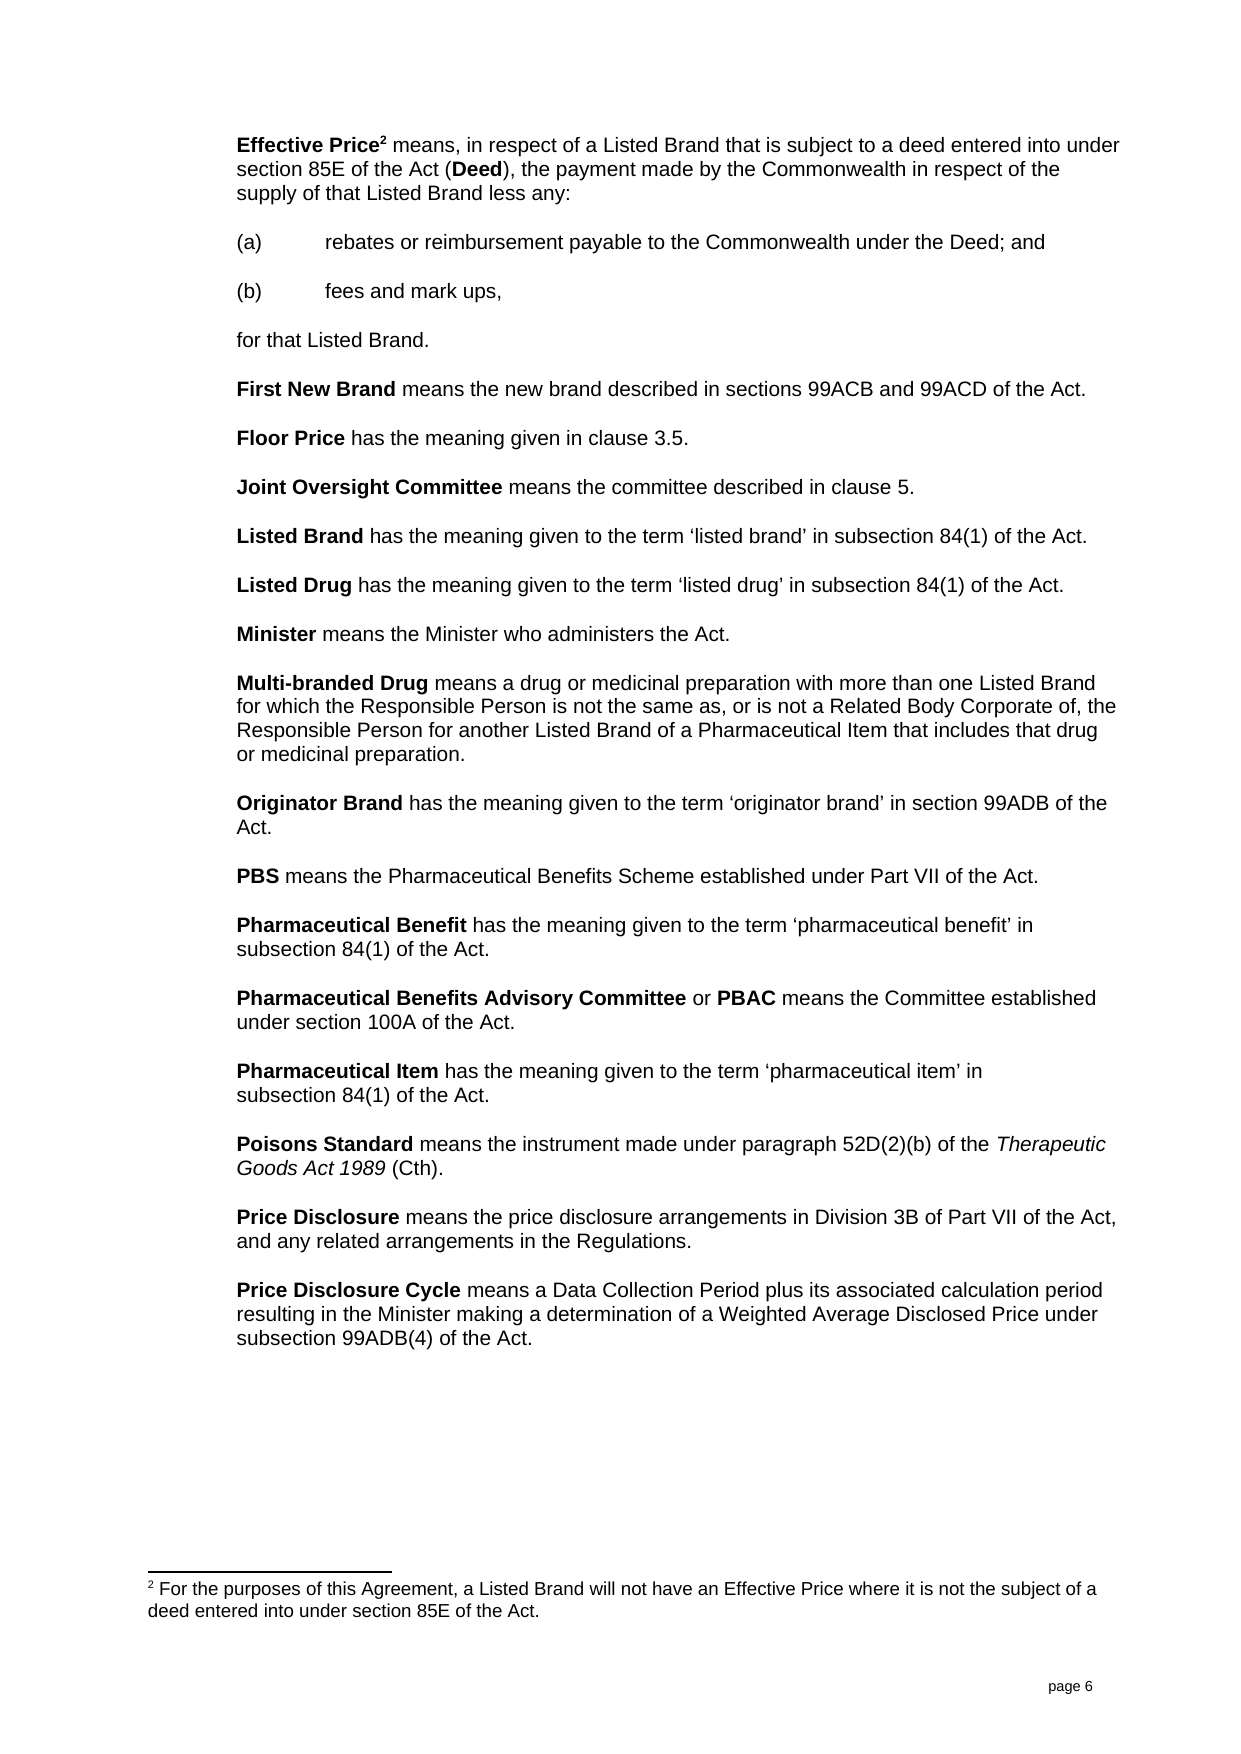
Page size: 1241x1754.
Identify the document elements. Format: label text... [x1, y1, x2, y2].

list Floor Price has the meaning given in clause 3.5. [236, 426, 1122, 449]
text Originator Brand has the meaning given to the term ‘originator brand’ in section 99ADB of the Act. [236, 791, 1122, 839]
text Multi-branded Drug means a drug or medicinal preparation with more than one Listed Brand for which the Responsible Person is not the same as, or is not a Related Body Corporate of, the Responsible Person for another Listed Brand of a Pharmaceutical Item that includes that drug or medicinal preparation. [236, 670, 1122, 766]
text Price Disclosure Cycle means a Data Collection Period plus its associated calculation period resulting in the Minister making a determination of a Weighted Average Disclosed Price under subsection 99ADB(4) of the Act. [236, 1278, 1122, 1349]
text PBS means the Pharmaceutical Benefits Scheme established under Part VII of the Act. [236, 864, 1122, 888]
list Joint Oversight Committee means the committee described in clause 5. [236, 474, 1122, 498]
text Poisons Standard means the instrument made under paragraph 52D(2)(b) of the Therapeutic Goods Act 1989 (Cth). [236, 1132, 1122, 1180]
text for that Listed Brand. [236, 328, 1122, 352]
list fees and mark ups, [236, 279, 1122, 303]
list rebates or reimbursement payable to the Commonwealth under the Deed; and [236, 230, 1122, 254]
text Price Disclosure means the price disclosure arrangements in Division 3B of Part VII of the Act, and any related arrangements in the Regulations. [236, 1205, 1122, 1253]
text Effective Price means, in respect of a Listed Brand that is subject to a deed entered into under section 85E of the Act (Deed), the payment made by the Commonwealth in respect of the supply of that Listed Brand less any: [236, 133, 1122, 205]
text Pharmaceutical Benefits Advisory Committee or PBAC means the Committee established under section 100A of the Act. [236, 986, 1122, 1034]
list First New Brand means the new brand described in sections 99ACB and 99ACD of the Act. [236, 377, 1122, 401]
list Listed Drug has the meaning given to the term ‘listed drug’ in subsection 84(1) of the Act. [236, 572, 1122, 596]
list Listed Brand has the meaning given to the term ‘listed brand’ in subsection 84(1) of the Act. [236, 523, 1122, 547]
text Pharmaceutical Benefit has the meaning given to the term ‘pharmaceutical benefit’ in subsection 84(1) of the Act. [236, 913, 1122, 961]
text Pharmaceutical Item has the meaning given to the term ‘pharmaceutical item’ in subsection 84(1) of the Act. [236, 1059, 1122, 1107]
list Minister means the Minister who administers the Act. [236, 621, 1122, 645]
